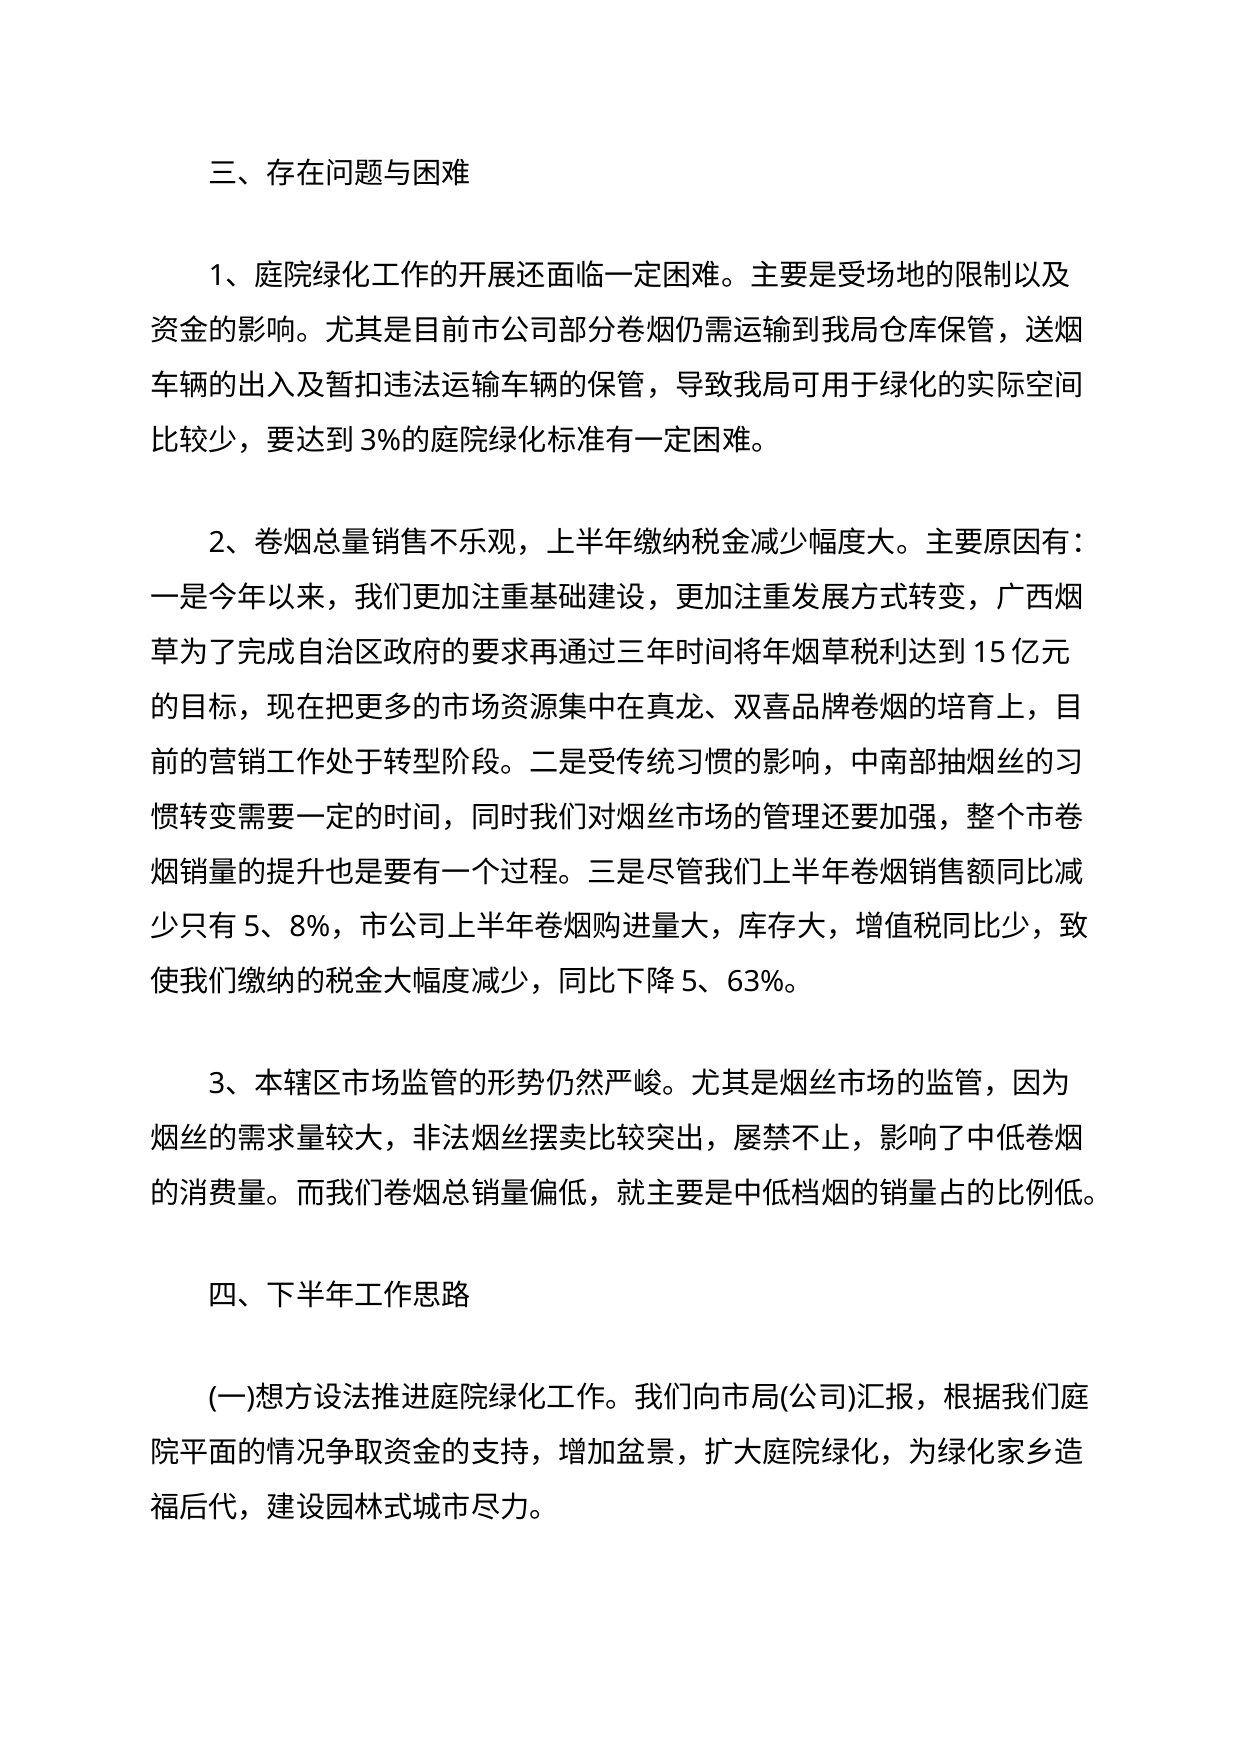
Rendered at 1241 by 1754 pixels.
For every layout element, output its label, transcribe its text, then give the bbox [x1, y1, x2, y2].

text 四、下半年工作思路 [150, 1272, 1090, 1314]
text 3、本辖区市场监管的形势仍然严峻。尤其是烟丝市场的监管，因为烟丝的需求量较大，非法烟丝摆卖比较突出，屡禁不止，影响了中低卷烟的消费量。而我们卷烟总销量偏低，就主要是中低档烟的销量占的比例低。 [150, 1060, 1090, 1212]
text 1、庭院绿化工作的开展还面临一定困难。主要是受场地的限制以及资金的影响。尤其是目前市公司部分卷烟仍需运输到我局仓库保管，送烟车辆的出入及暂扣违法运输车辆的保管，导致我局可用于绿化的实际空间比较少，要达到3%的庭院绿化标准有一定困难。 [150, 252, 1090, 459]
text 2、卷烟总量销售不乐观，上半年缴纳税金减少幅度大。主要原因有：一是今年以来，我们更加注重基础建设，更加注重发展方式转变，广西烟草为了完成自治区政府的要求再通过三年时间将年烟草税利达到15亿元的目标，现在把更多的市场资源集中在真龙、双喜品牌卷烟的培育上，目前的营销工作处于转型阶段。二是受传统习惯的影响，中南部抽烟丝的习惯转变需要一定的时间，同时我们对烟丝市场的管理还要加强，整个市卷烟销量的提升也是要有一个过程。三是尽管我们上半年卷烟销售额同比减少只有5、8%，市公司上半年卷烟购进量大，库存大，增值税同比少，致使我们缴纳的税金大幅度减少，同比下降5、63%。 [150, 518, 1090, 1000]
text 三、存在问题与困难 [150, 150, 1090, 192]
text (一)想方设法推进庭院绿化工作。我们向市局(公司)汇报，根据我们庭院平面的情况争取资金的支持，增加盆景，扩大庭院绿化，为绿化家乡造福后代，建设园林式城市尽力。 [150, 1373, 1090, 1526]
